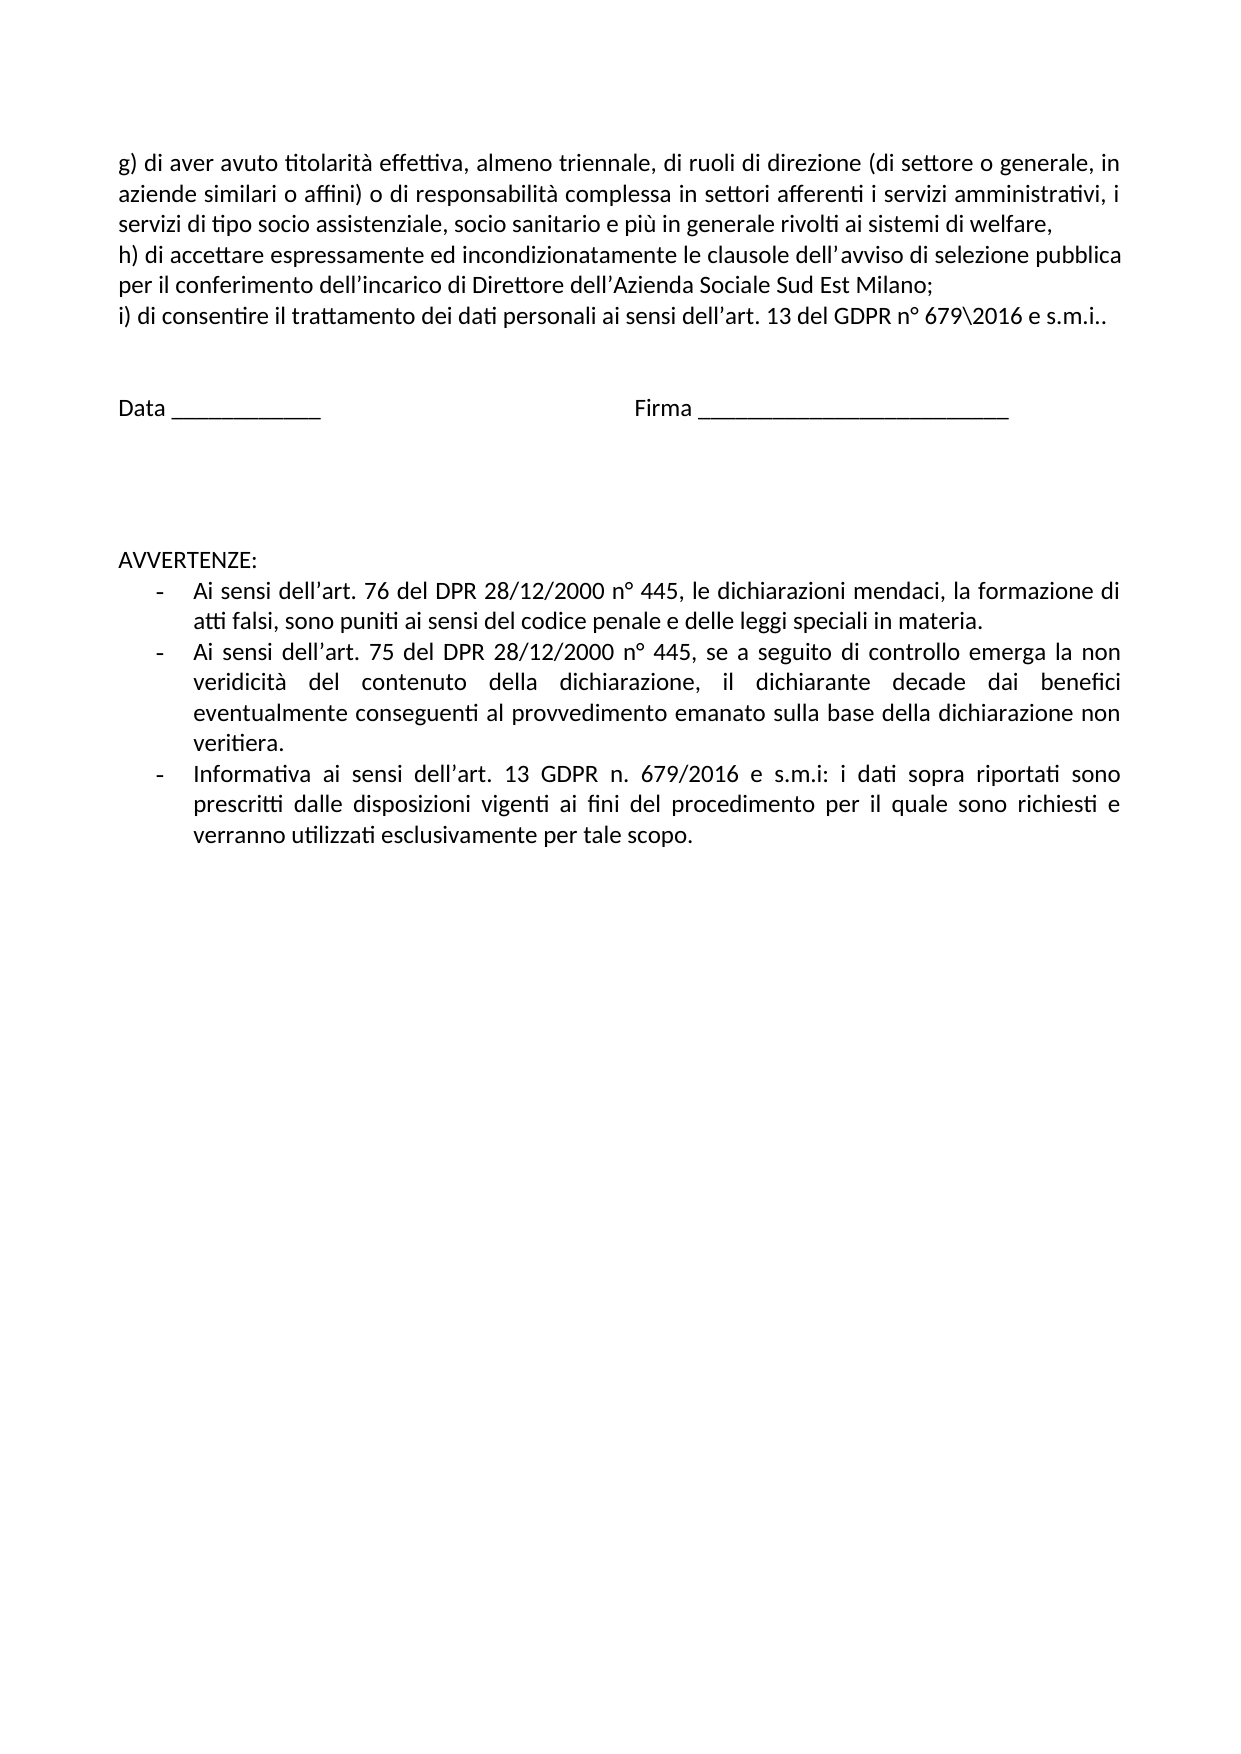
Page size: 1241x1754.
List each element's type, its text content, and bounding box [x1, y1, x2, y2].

list Informativa ai sensi dell’art. 13 GDPR n. 679/2016 e s.m.i: i dati sopra riportati sono prescritti dalle disposizioni vigenti ai fini del procedimento per il quale sono richiesti e verranno utilizzati esclusivamente per tale scopo. [156, 758, 1122, 849]
text AVVERTENZE: [118, 544, 1122, 575]
text g) di aver avuto titolarità effettiva, almeno triennale, di ruoli di direzione (di settore o generale, in aziende similari o affini) o di responsabilità complessa in settori afferenti i servizi amministrativi, i servizi di tipo socio assistenziale, socio sanitario e più in generale rivolti ai sistemi di welfare, [118, 148, 1122, 239]
list Ai sensi dell’art. 76 del DPR 28/12/2000 n° 445, le dichiarazioni mendaci, la formazione di atti falsi, sono puniti ai sensi del codice penale e delle leggi speciali in materia. [156, 575, 1122, 636]
text i) di consentire il trattamento dei dati personali ai sensi dell’art. 13 del GDPR n° 679\2016 e s.m.i.. [118, 300, 1122, 331]
text Data ____________ Firma _________________________ [118, 392, 1122, 422]
list Ai sensi dell’art. 75 del DPR 28/12/2000 n° 445, se a seguito di controllo emerga la non veridicità del contenuto della dichiarazione, il dichiarante decade dai benefici eventualmente conseguenti al provvedimento emanato sulla base della dichiarazione non veritiera. [156, 636, 1122, 758]
text h) di accettare espressamente ed incondizionatamente le clausole dell’avviso di selezione pubblica per il conferimento dell’incarico di Direttore dell’Azienda Sociale Sud Est Milano; [118, 239, 1122, 300]
